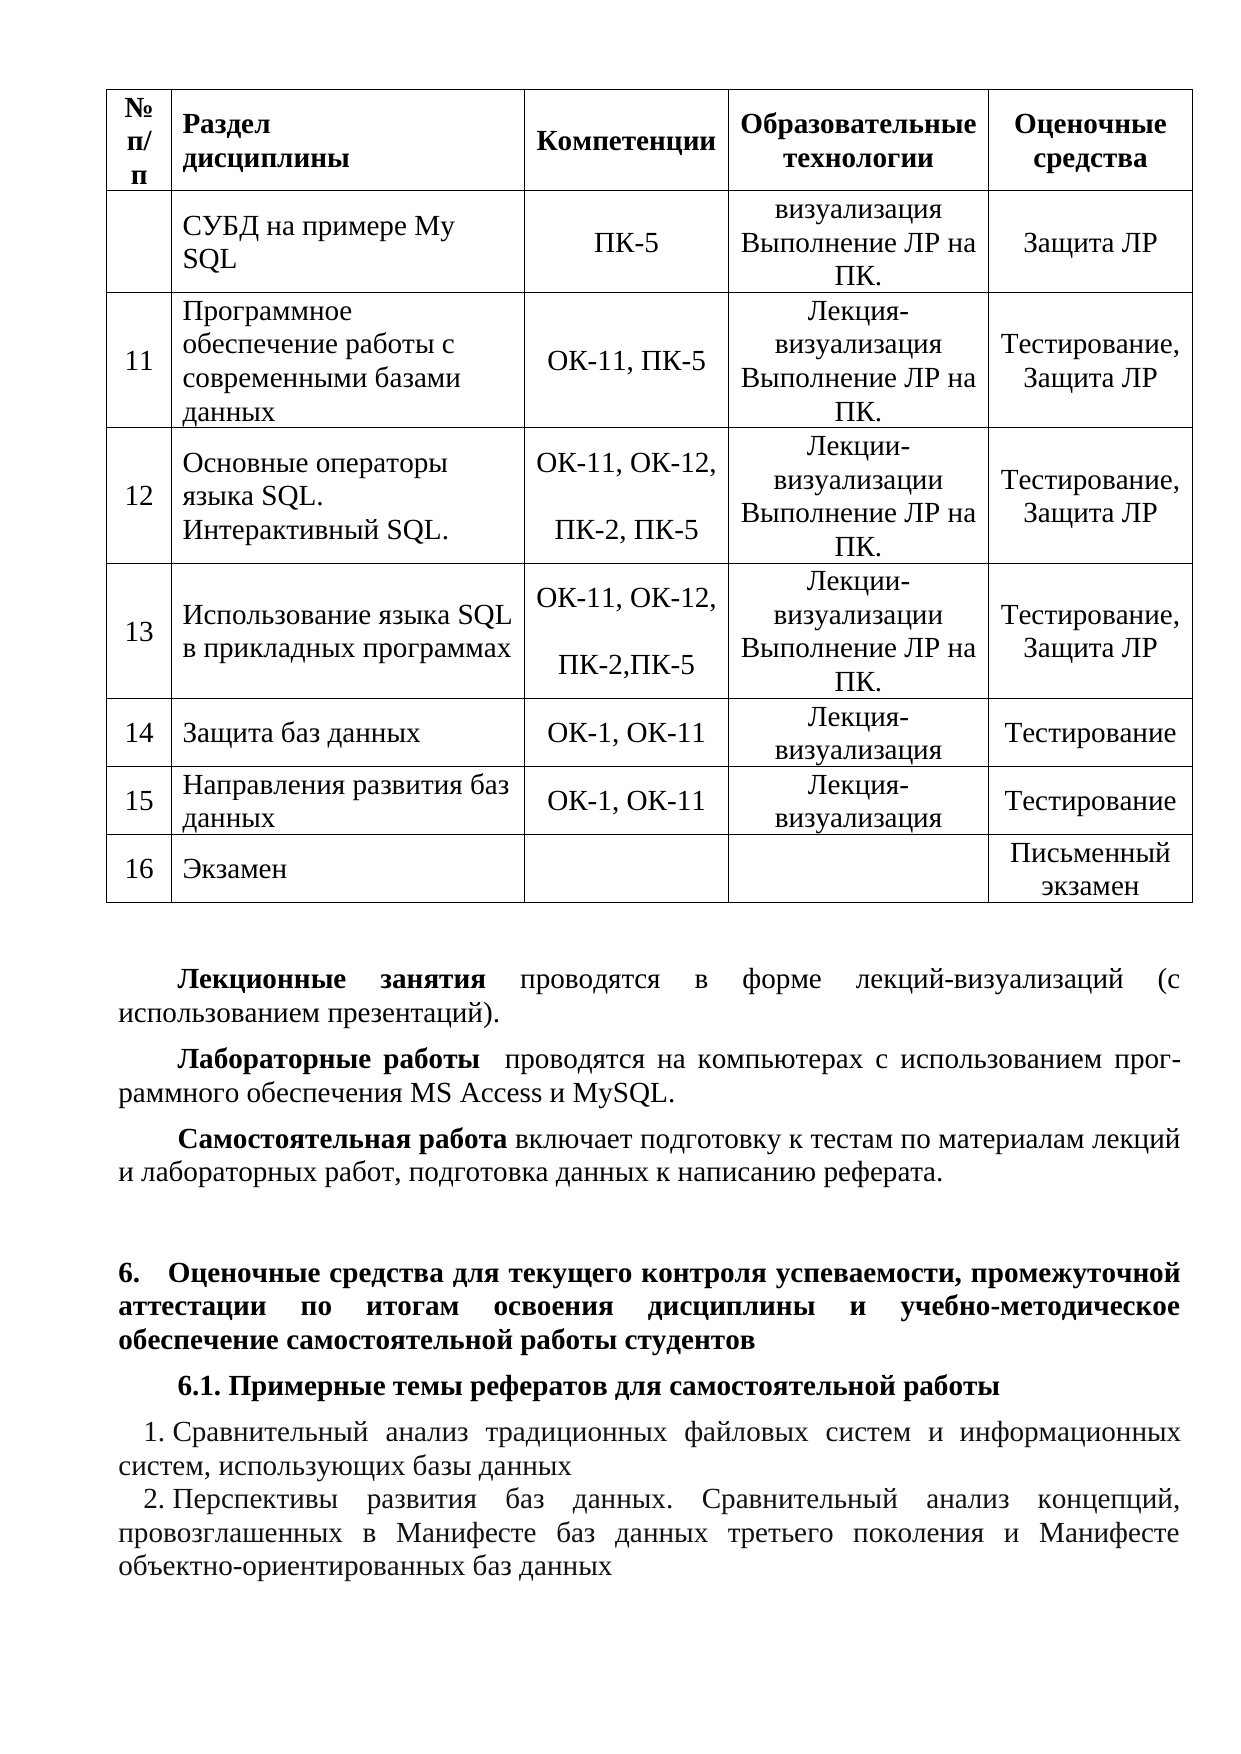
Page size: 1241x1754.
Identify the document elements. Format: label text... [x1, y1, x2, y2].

table_header Компетенции [525, 90, 728, 190]
table_cell Тестирование, Защита ЛР [989, 428, 1192, 562]
table_header Образовательные технологии [729, 90, 988, 190]
table_cell Письменный экзамен [989, 835, 1192, 902]
text Лекционные занятия проводятся в форме лекций-визуализаций (с использованием презентаций). [118, 962, 1181, 1029]
table_cell Лекция-визуализация [729, 699, 988, 766]
table_cell 11 [107, 293, 171, 427]
text 6.1. Примерные темы рефератов для самостоятельной работы [118, 1368, 1181, 1402]
table_cell Использование языка SQL в прикладных программах [172, 564, 524, 698]
table_cell ОК-1, ОК-11 [525, 699, 728, 766]
table_cell ОК-11, ОК-12, ПК-2, ПК-5 [525, 428, 728, 562]
list Оценочные средства для текущего контроля успеваемости, промежуточной аттестации по итогам освоения дисциплины и учебно-методическое обеспечение самостоятельной работы студентов [118, 1255, 1181, 1356]
table_cell ОК-1, ОК-11 [525, 767, 728, 834]
table_cell Тестирование, Защита ЛР [989, 293, 1192, 427]
table_cell Тестирование [989, 767, 1192, 834]
table_cell Лекции-визуализации Выполнение ЛР на ПК. [729, 428, 988, 562]
table_cell [525, 835, 728, 902]
text 2. Перспективы развития баз данных. Сравнительный анализ концепций, провозглашенных в Манифесте баз данных третьего поколения и Манифесте объектно-ориентированных баз данных [118, 1481, 1181, 1582]
table_header Раздел дисциплины [172, 90, 524, 190]
table_cell 12 [107, 428, 171, 562]
table_cell Структура современной СУБД на примере My SQL [172, 191, 524, 292]
table_cell 13 [107, 564, 171, 698]
table_cell Экзамен [172, 835, 524, 902]
table_cell 14 [107, 699, 171, 766]
table_cell 15 [107, 767, 171, 834]
table_cell ОК-11, ОК-12, ПК-2,ПК-5 [525, 564, 728, 698]
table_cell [729, 191, 988, 292]
table_cell Лекции-визуализации Выполнение ЛР на ПК. [729, 564, 988, 698]
text Лабораторные работы проводятся на компьютерах с использованием программного обеспечения MS Access и MySQL. [118, 1041, 1181, 1108]
table_cell Лекция-визуализация [729, 767, 988, 834]
table_cell ОК-11, ПК-5 [525, 293, 728, 427]
table_cell Основные операторы языка SQL. Интерактивный SQL. [172, 428, 524, 562]
table_cell Программное обеспечение работы с современными базами данных [276, 293, 524, 427]
table_cell 16 [107, 835, 171, 902]
table_header № п/п [107, 90, 171, 190]
table_cell Лекция-визуализация Выполнение ЛР на ПК. [729, 293, 988, 427]
table_header Оценочные средства [989, 90, 1192, 190]
text Самостоятельная работа включает подготовку к тестам по материалам лекций и лабораторных работ, подготовка данных к написанию реферата. [118, 1121, 1181, 1188]
table_cell Направления развития баз данных [276, 767, 524, 834]
table_cell [729, 835, 988, 902]
text 1. Сравнительный анализ традиционных файловых систем и информационных систем, использующих базы данных [118, 1414, 1181, 1481]
table_cell Тестирование, Защита ЛР [989, 564, 1192, 698]
table_cell Защита баз данных [172, 699, 524, 766]
table_cell Тестирование [989, 699, 1192, 766]
table_cell 10 [107, 191, 171, 292]
table_cell ОК-11, ОК-12, ПК-5 [525, 191, 728, 292]
table_cell Тестирование, Защита ЛР [989, 191, 1192, 292]
